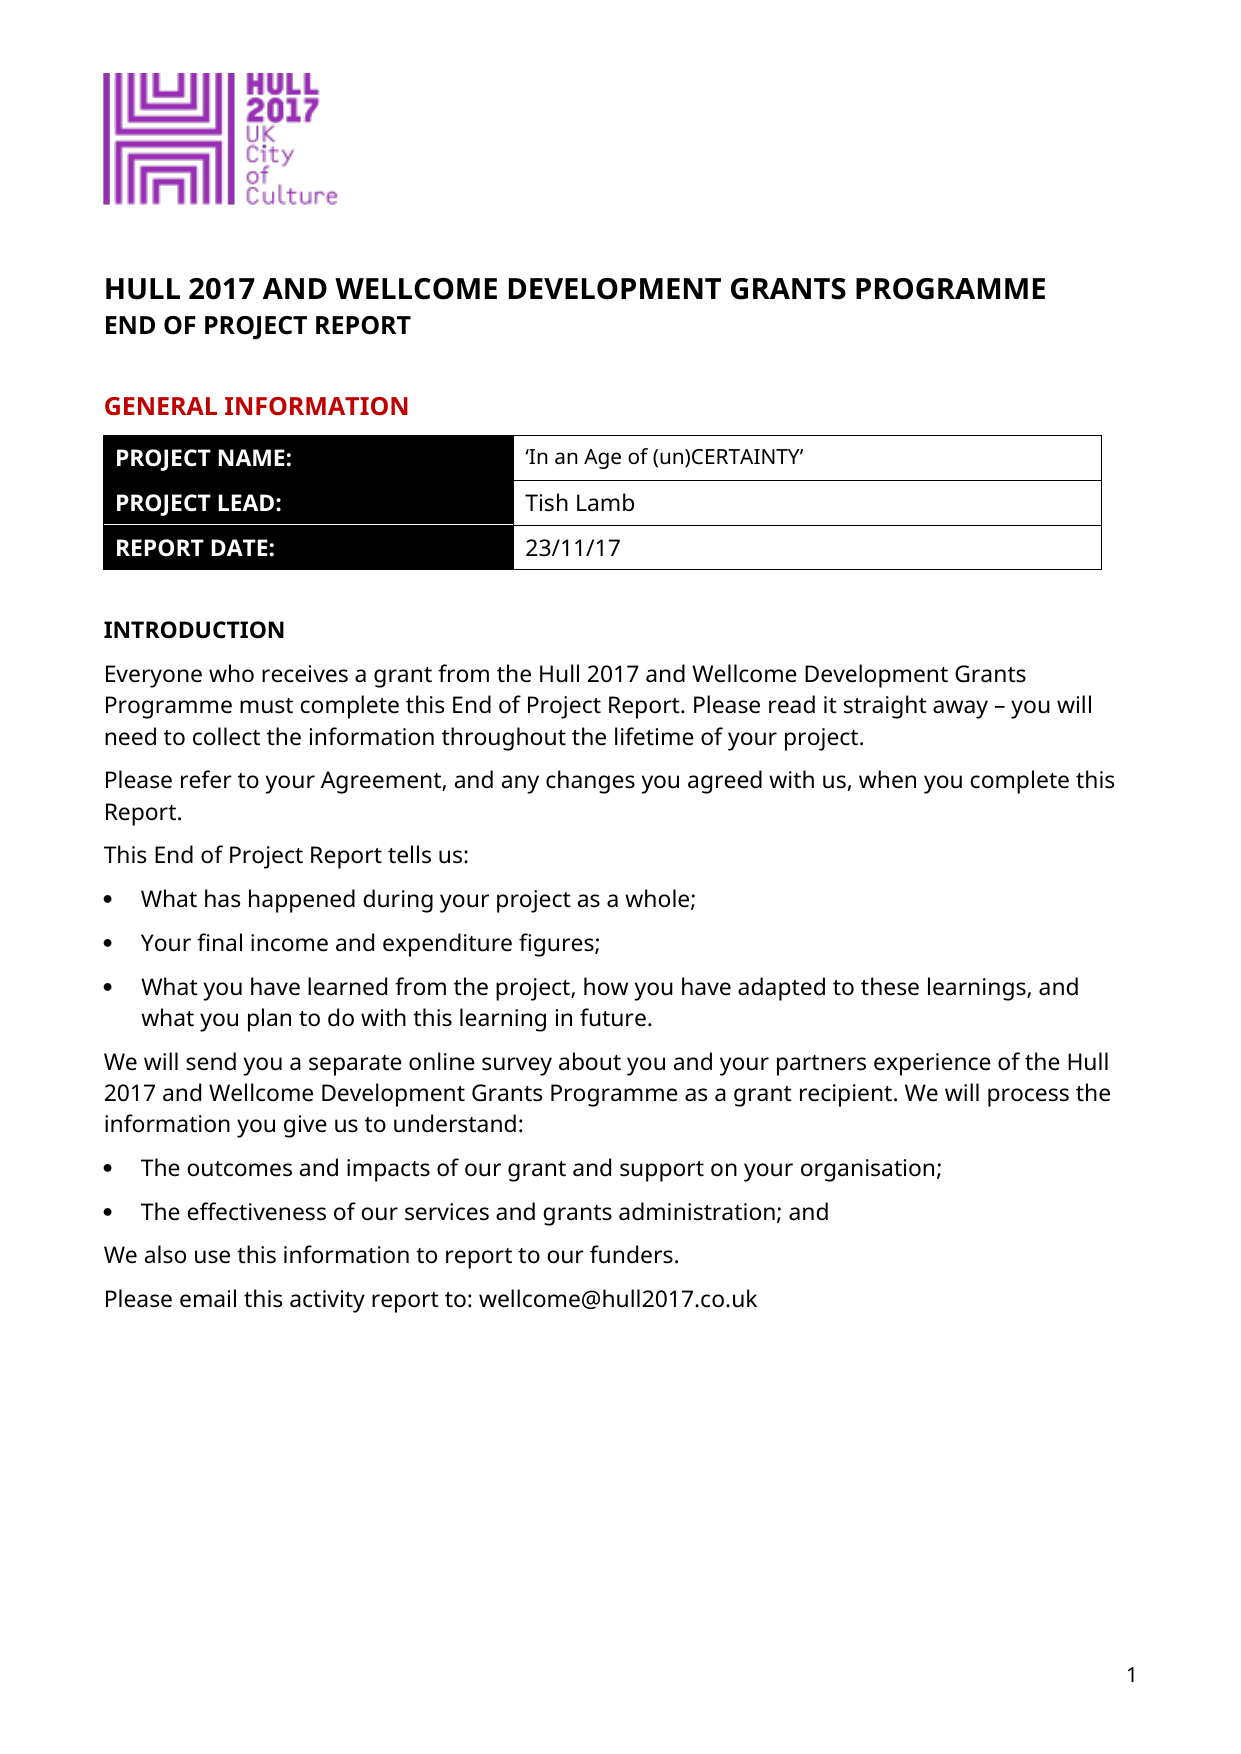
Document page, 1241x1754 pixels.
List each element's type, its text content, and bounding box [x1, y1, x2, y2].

table_cell 23/11/17 [514, 526, 1101, 569]
text INTRODUCTION [103, 614, 1138, 645]
text Please email this activity report to: wellcome@hull2017.co.uk [103, 1283, 1138, 1314]
list The outcomes and impacts of our grant and support on your organisation; [103, 1152, 1138, 1183]
table_header PROJECT NAME: [104, 436, 513, 480]
text We also use this information to report to our funders. [103, 1239, 1138, 1270]
text HULL 2017 AND WELLCOME DEVELOPMENT GRANTS PROGRAMME END OF PROJECT REPORT [103, 268, 1138, 342]
text Please refer to your Agreement, and any changes you agreed with us, when you complete this Report. [103, 764, 1138, 827]
text GENERAL INFORMATION [103, 354, 1138, 422]
text We will send you a separate online survey about you and your partners experience of the Hull 2017 and Wellcome Development Grants Programme as a grant recipient. We will process the information you give us to understand: [103, 1045, 1138, 1139]
list What you have learned from the project, how you have adapted to these learnings, and what you plan to do with this learning in future. [103, 970, 1138, 1033]
list What has happened during your project as a whole; [103, 883, 1138, 914]
table_cell PROJECT LEAD: [104, 481, 513, 524]
table_cell REPORT DATE: [104, 526, 513, 569]
table_cell Tish Lamb [514, 481, 1101, 524]
list Your final income and expenditure figures; [103, 927, 1138, 958]
text This End of Project Report tells us: [103, 839, 1138, 870]
list The effectiveness of our services and grants administration; and [103, 1195, 1138, 1227]
table_header ‘In an Age of (un)CERTAINTY’ [514, 436, 1101, 480]
text Everyone who receives a grant from the Hull 2017 and Wellcome Development Grants Programme must complete this End of Project Report. Please read it straight away – you will need to collect the information throughout the lifetime of your project. [103, 658, 1138, 752]
